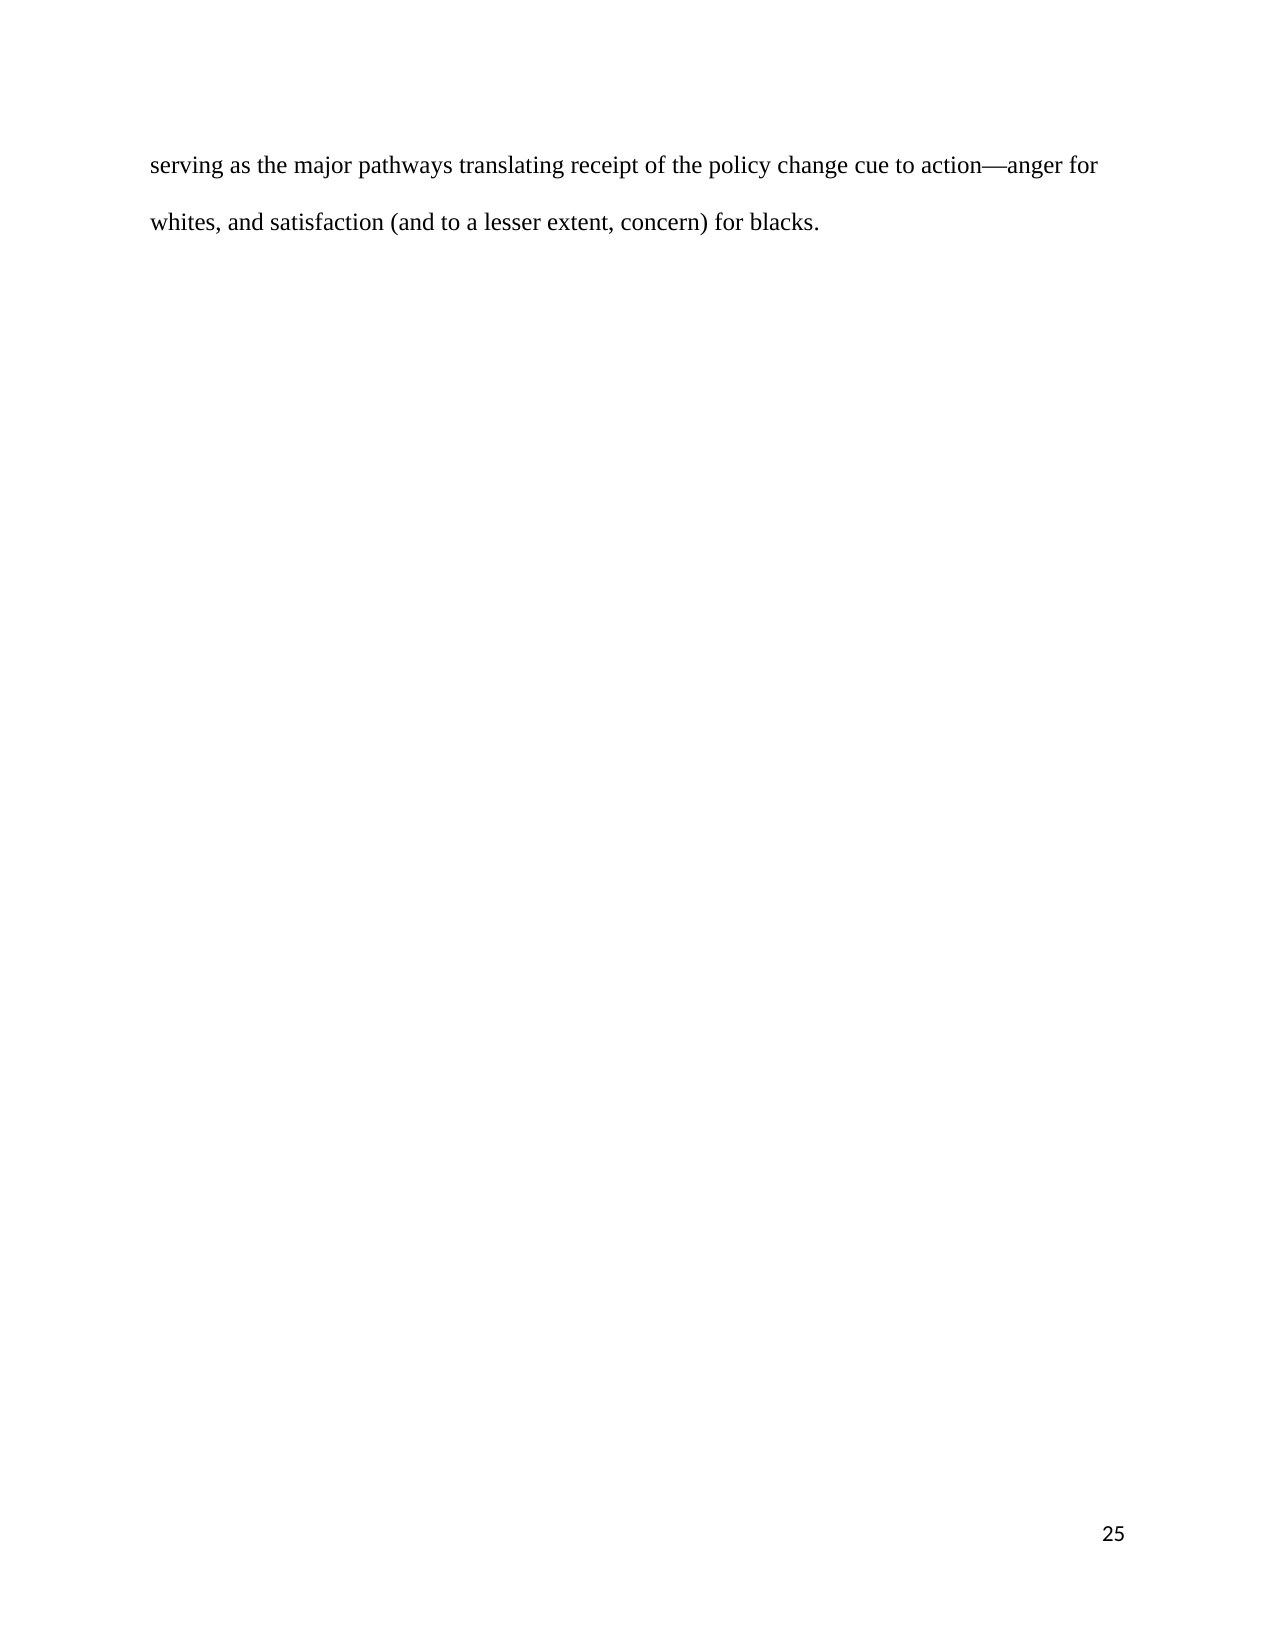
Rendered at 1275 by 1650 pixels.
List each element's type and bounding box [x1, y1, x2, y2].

text [150, 150, 1125, 236]
